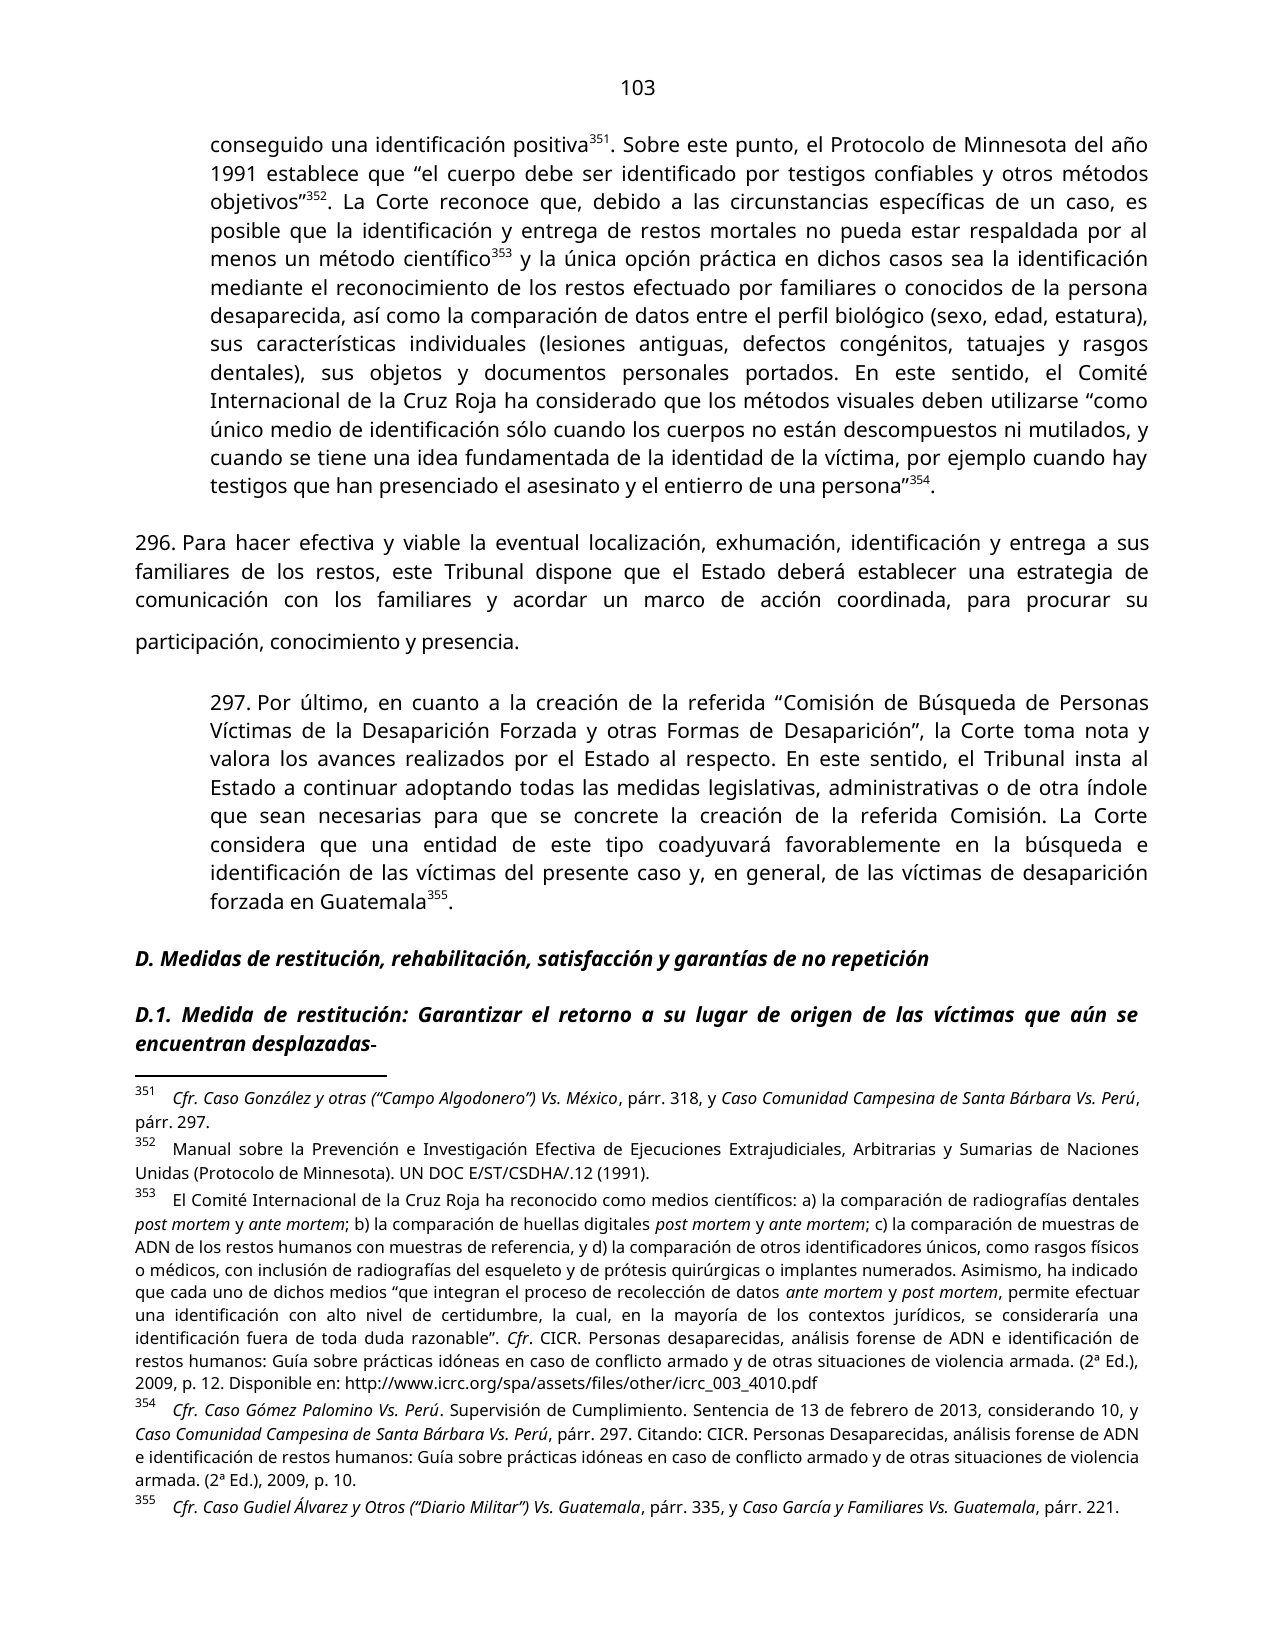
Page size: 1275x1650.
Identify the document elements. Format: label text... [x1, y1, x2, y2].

subtitle D. Medidas de restitución, rehabilitación, satisfacción y garantías de no repetición [135, 944, 1140, 972]
list Para hacer efectiva y viable la eventual localización, exhumación, identificación y entrega a sus familiares de los restos, este Tribunal dispone que el Estado deberá establecer una estrategia de comunicación con los familiares y acordar un marco de acción coordinada, para procurar su participación, conocimiento y presencia. [135, 528, 1149, 659]
list Por último, en cuanto a la creación de la referida “Comisión de Búsqueda de Personas Víctimas de la Desaparición Forzada y otras Formas de Desaparición”, la Corte toma nota y valora los avances realizados por el Estado al respecto. En este sentido, el Tribunal insta al Estado a continuar adoptando todas las medidas legislativas, administrativas o de otra índole que sean necesarias para que se concrete la creación de la referida Comisión. La Corte considera que una entidad de este tipo coadyuvará favorablemente en la búsqueda e identificación de las víctimas del presente caso y, en general, de las víctimas de desaparición forzada en Guatemala. [210, 688, 1149, 915]
subtitle D.1. Medida de restitución: Garantizar el retorno a su lugar de origen de las víctimas que aún se encuentran desplazadas [135, 1001, 1140, 1057]
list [210, 130, 1149, 500]
